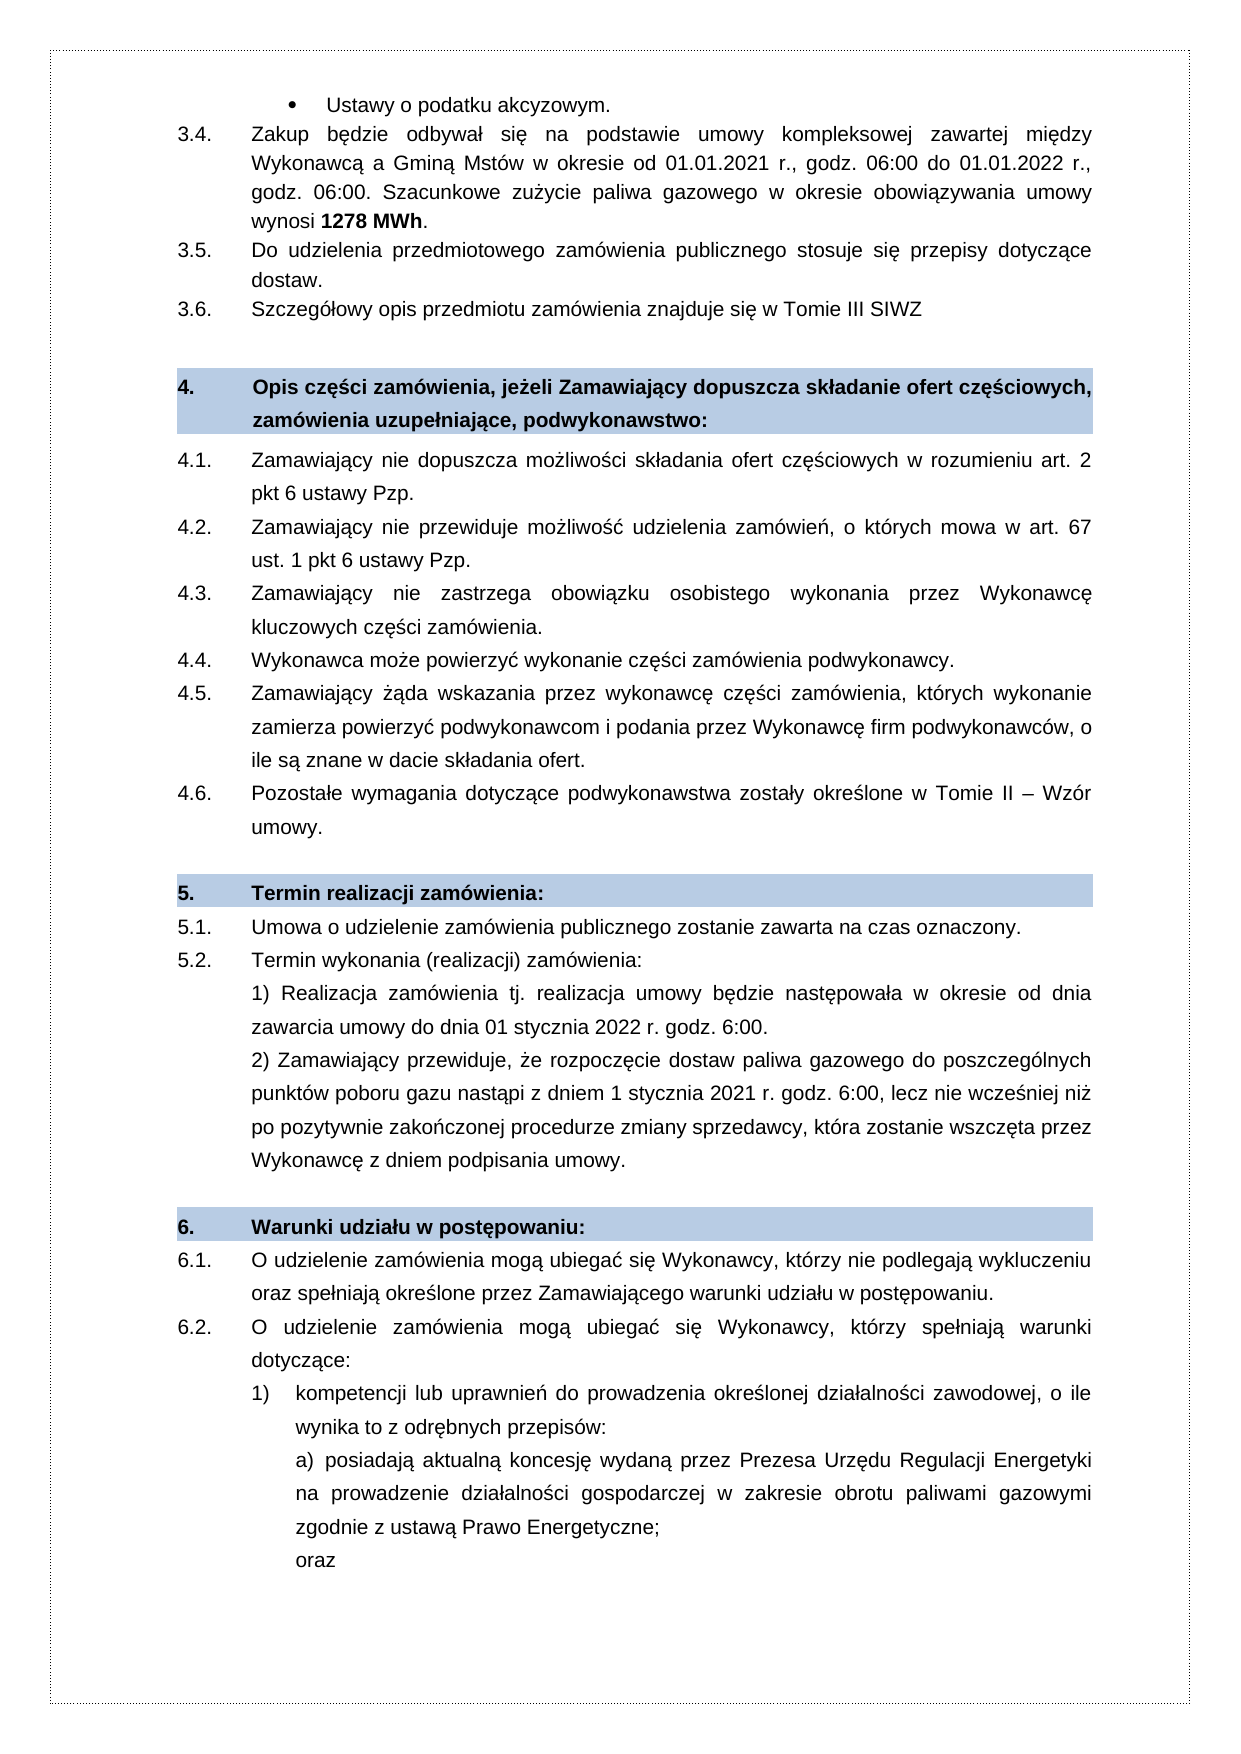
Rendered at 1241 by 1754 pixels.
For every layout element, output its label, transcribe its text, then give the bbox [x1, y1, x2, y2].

list Zamawiający nie przewiduje możliwość udzielenia zamówień, o których mowa w art. 67 ust. 1 pkt 6 ustawy Pzp. [177, 507, 1093, 574]
list 2) Zamawiający przewiduje, że rozpoczęcie dostaw paliwa gazowego do poszczególnych punktów poboru gazu nastąpi z dniem 1 stycznia 2021 r. godz. 6:00, lecz nie wcześniej niż po pozytywnie zakończonej procedurze zmiany sprzedawcy, która zostanie wszczęta przez Wykonawcę z dniem podpisania umowy. [251, 1041, 1093, 1174]
list 1) Realizacja zamówienia tj. realizacja umowy będzie następowała w okresie od dnia zawarcia umowy do dnia 01 stycznia 2022 r. godz. 6:00. [251, 974, 1093, 1041]
list kompetencji lub uprawnień do prowadzenia określonej działalności zawodowej, o ile wynika to z odrębnych przepisów: [251, 1374, 1093, 1441]
list 5.1. Umowa o udzielenie zamówienia publicznego zostanie zawarta na czas oznaczony. [177, 907, 1093, 941]
list a) posiadają aktualną koncesję wydaną przez Prezesa Urzędu Regulacji Energetyki na prowadzenie działalności gospodarczej w zakresie obrotu paliwami gazowymi zgodnie z ustawą Prawo Energetyczne; [295, 1441, 1093, 1541]
list oraz [295, 1541, 1093, 1574]
list Do udzielenia przedmiotowego zamówienia publicznego stosuje się przepisy dotyczące dostaw. [177, 234, 1093, 293]
list Szczegółowy opis przedmiotu zamówienia znajduje się w Tomie III SIWZ [177, 293, 1093, 322]
list Ustawy o podatku akcyzowym. [289, 89, 1093, 118]
list Zamawiający żąda wskazania przez wykonawcę części zamówienia, których wykonanie zamierza powierzyć podwykonawcom i podania przez Wykonawcę firm podwykonawców, o ile są znane w dacie składania ofert. [177, 674, 1093, 774]
list Zamawiający nie dopuszcza możliwości składania ofert częściowych w rozumieniu art. 2 pkt 6 ustawy Pzp. [177, 441, 1093, 507]
list Wykonawca może powierzyć wykonanie części zamówienia podwykonawcy. [177, 641, 1093, 674]
list Opis części zamówienia, jeżeli Zamawiający dopuszcza składanie ofert częściowych, zamówienia uzupełniające, podwykonawstwo: [177, 368, 1093, 434]
list Zamawiający nie zastrzega obowiązku osobistego wykonania przez Wykonawcę kluczowych części zamówienia. [177, 574, 1093, 641]
list O udzielenie zamówienia mogą ubiegać się Wykonawcy, którzy spełniają warunki dotyczące: [177, 1307, 1093, 1374]
list Warunki udziału w postępowaniu: [177, 1207, 1093, 1241]
list Zakup będzie odbywał się na podstawie umowy kompleksowej zawartej między Wykonawcą a Gminą Mstów w okresie od 01.01.2021 r., godz. 06:00 do 01.01.2022 r., godz. 06:00. Szacunkowe zużycie paliwa gazowego w okresie obowiązywania umowy wynosi 1278 MWh. [177, 118, 1093, 234]
list O udzielenie zamówienia mogą ubiegać się Wykonawcy, którzy nie podlegają wykluczeniu oraz spełniają określone przez Zamawiającego warunki udziału w postępowaniu. [177, 1241, 1093, 1307]
list Pozostałe wymagania dotyczące podwykonawstwa zostały określone w Tomie II – Wzór umowy. [177, 774, 1093, 841]
list 5.2. Termin wykonania (realizacji) zamówienia: [177, 941, 1093, 974]
list Termin realizacji zamówienia: [177, 874, 1093, 907]
